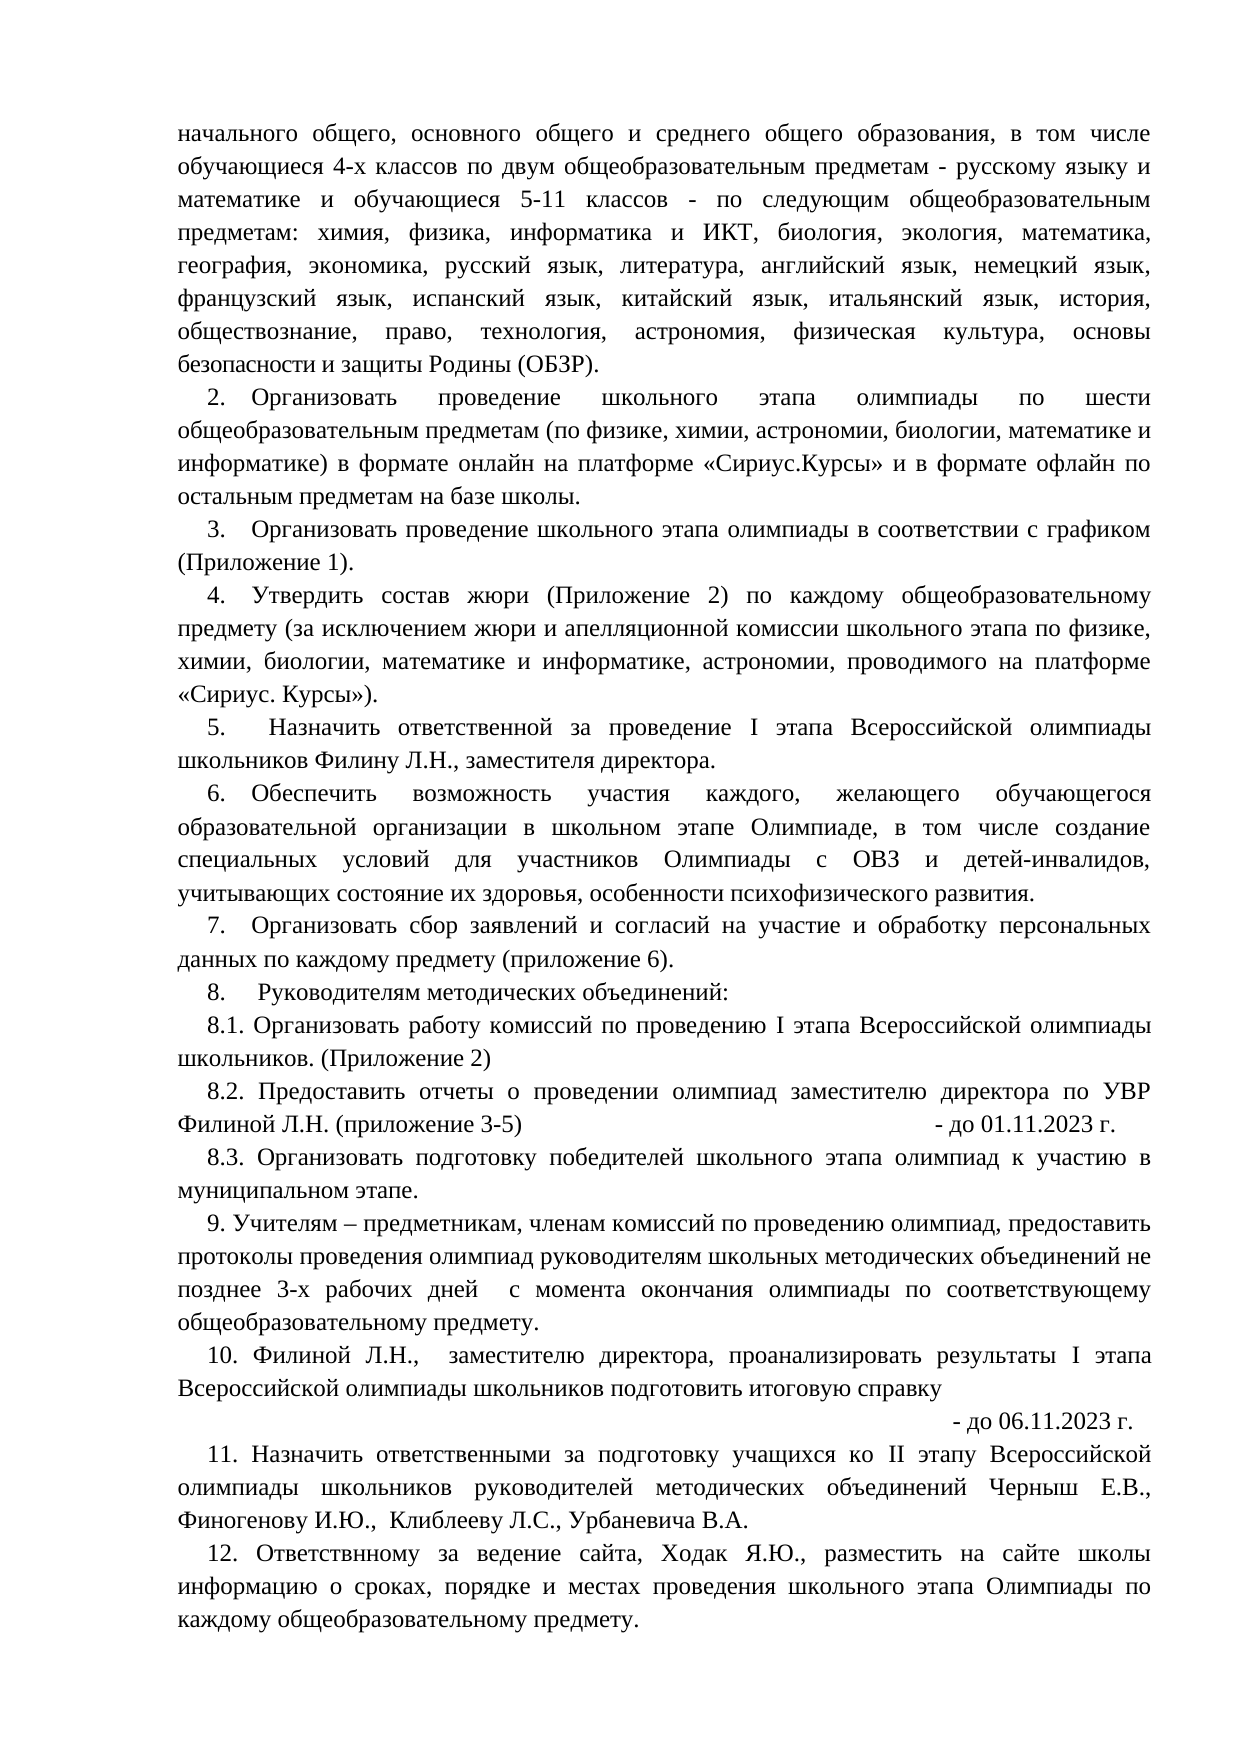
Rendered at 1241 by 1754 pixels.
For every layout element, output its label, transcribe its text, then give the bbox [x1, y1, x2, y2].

list Обеспечить возможность участия каждого, желающего обучающегося образовательной организации в школьном этапе Олимпиаде, в том числе создание специальных условий для участников Олимпиады с ОВЗ и детей-инвалидов, учитывающих состояние их здоровья, особенности психофизического развития. [177, 778, 1152, 906]
text 9. Учителям – предметникам, членам комиссий по проведению олимпиад, предоставить протоколы проведения олимпиад руководителям школьных методических объединений не позднее 3-х рабочих дней с момента окончания олимпиады по соответствующему общеобразовательному предмету. [177, 1208, 1152, 1336]
list Организовать проведение школьного этапа олимпиады в соответствии с графиком (Приложение 1). [177, 514, 1152, 576]
text - до 06.11.2023 г. [177, 1406, 1152, 1435]
list Организовать сбор заявлений и согласий на участие и обработку персональных данных по каждому предмету (приложение 6). [177, 911, 1152, 972]
text 12. Ответствнному за ведение сайта, Ходак Я.Ю., разместить на сайте школы информацию о сроках, порядке и местах проведения школьного этапа Олимпиады по каждому общеобразовательному предмету. [177, 1538, 1152, 1633]
text 8.2. Предоставить отчеты о проведении олимпиад заместителю директора по УВР Филиной Л.Н. (приложение 3-5) - до 01.11.2023 г. [177, 1076, 1152, 1137]
text 10. Филиной Л.Н., заместителю директора, проанализировать результаты I этапа Всероссийской олимпиады школьников подготовить итоговую справку [177, 1340, 1152, 1402]
text 8.1. Организовать работу комиссий по проведению І этапа Всероссийской олимпиады школьников. (Приложение 2) [177, 1010, 1152, 1071]
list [177, 118, 1152, 378]
list Организовать проведение школьного этапа олимпиады по шести общеобразовательным предметам (по физике, химии, астрономии, биологии, математике и информатике) в формате онлайн на платформе «Сириус.Курсы» и в формате офлайн по остальным предметам на базе школы. [177, 382, 1152, 510]
list Назначить ответственной за проведение І этапа Всероссийской олимпиады школьников Филину Л.Н., заместителя директора. [177, 712, 1152, 774]
text 8.3. Организовать подготовку победителей школьного этапа олимпиад к участию в муниципальном этапе. [177, 1142, 1152, 1203]
list Руководителям методических объединений: [177, 977, 1152, 1005]
text 11. Назначить ответственными за подготовку учащихся ко II этапу Всероссийской олимпиады школьников руководителей методических объединений Черныш Е.В., Финогенову И.Ю., Клиблееву Л.С., Урбаневича В.А. [177, 1439, 1152, 1534]
list Утвердить состав жюри (Приложение 2) по каждому общеобразовательному предмету (за исключением жюри и апелляционной комиссии школьного этапа по физике, химии, биологии, математике и информатике, астрономии, проводимого на платформе «Сириус. Курсы»). [177, 580, 1152, 708]
